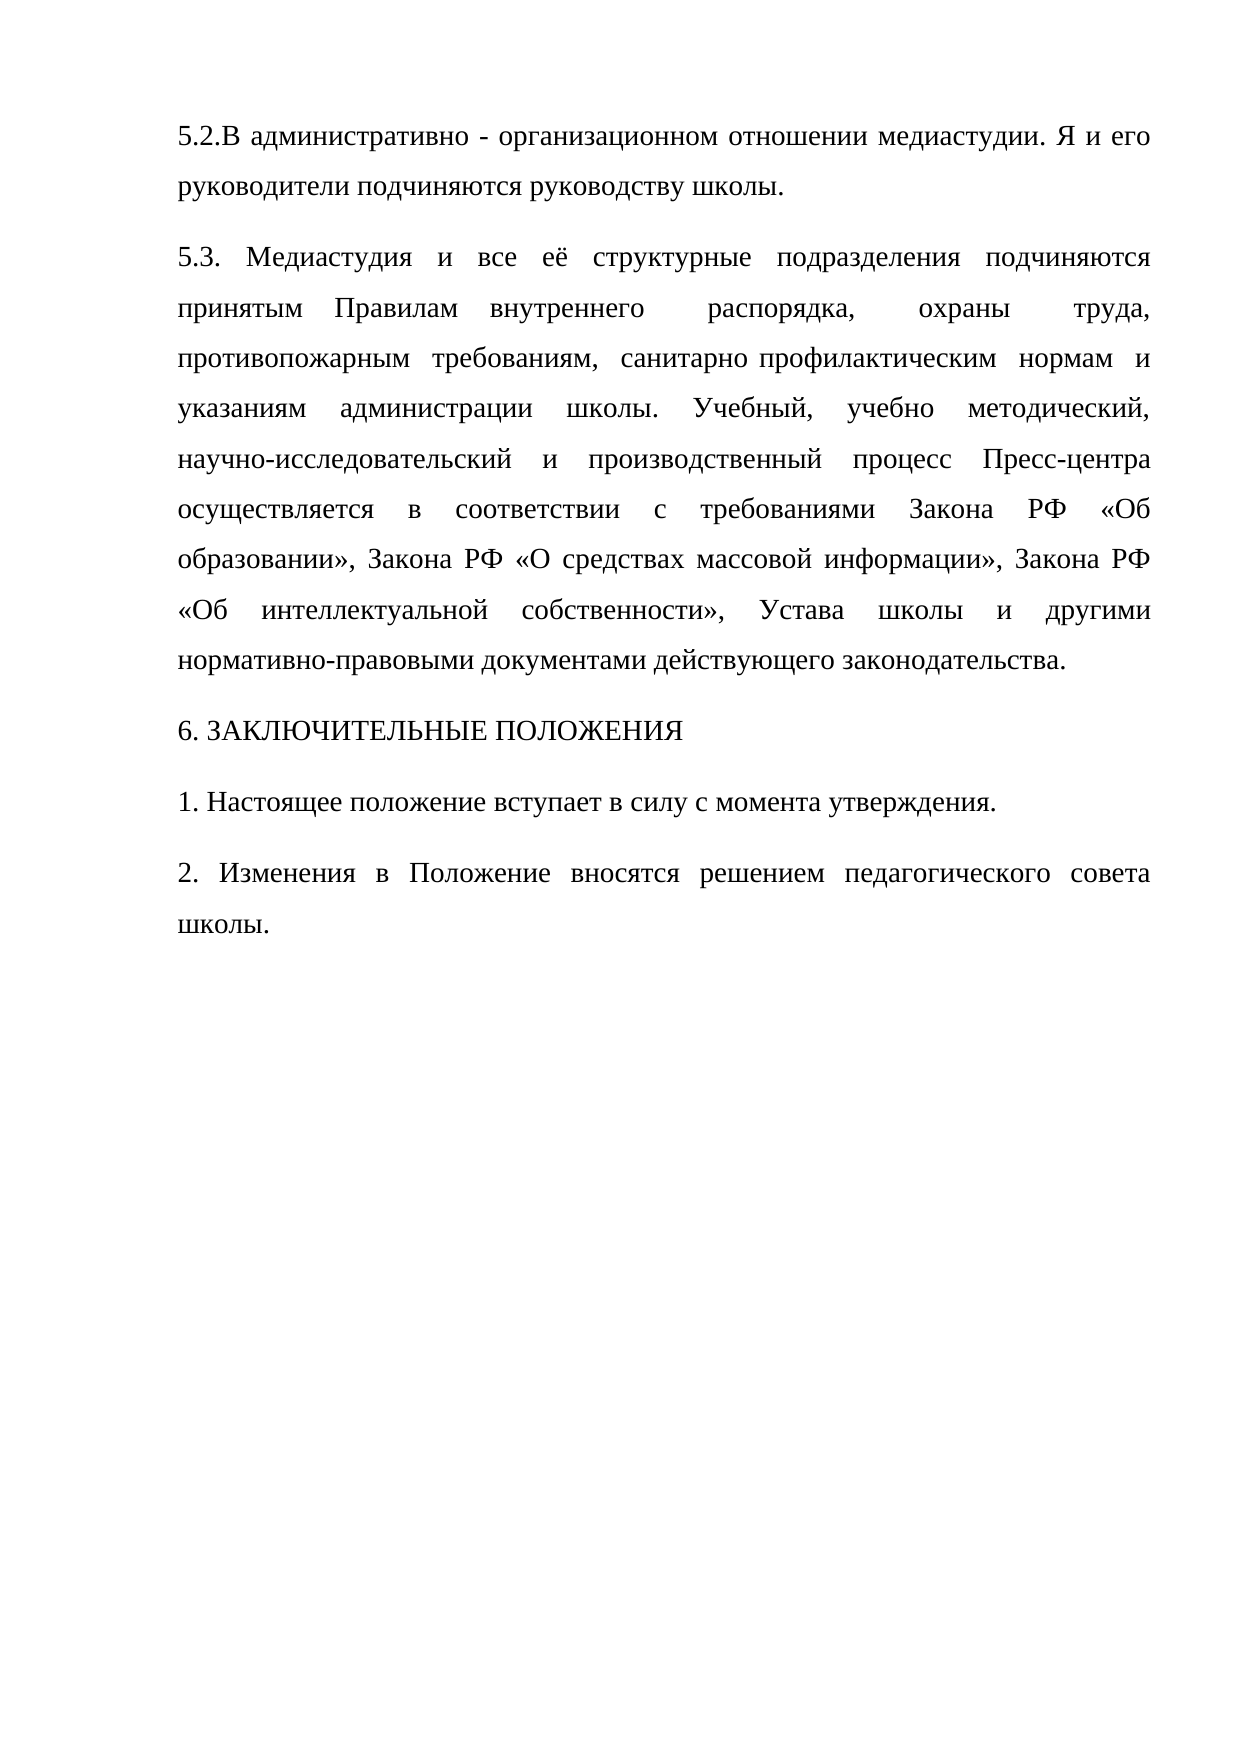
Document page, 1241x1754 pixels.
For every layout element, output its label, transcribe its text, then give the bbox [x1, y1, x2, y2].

text 5.2.В административно - организационном отношении медиастудии. Я и его руководители подчиняются руководству школы. [177, 118, 1152, 202]
text 5.3. Медиастудия и все её структурные подразделения подчиняются принятым Правилам внутреннего распорядка, охраны труда, противопожарным требованиям, санитарно профилактическим нормам и указаниям администрации школы. Учебный, учебно методический, научно-исследовательский и производственный процесс Пресс-центра осуществляется в соответствии с требованиями Закона РФ «Об образовании», Закона РФ «О средствах массовой информации», Закона РФ «Об интеллектуальной собственности», Устава школы и другими нормативно-правовыми документами действующего законодательства. [177, 239, 1152, 676]
text 6. ЗАКЛЮЧИТЕЛЬНЫЕ ПОЛОЖЕНИЯ [177, 713, 1152, 747]
text 1. Настоящее положение вступает в силу с момента утверждения. [177, 784, 1152, 818]
text 2. Изменения в Положение вносятся решением педагогического совета школы. [177, 856, 1152, 939]
